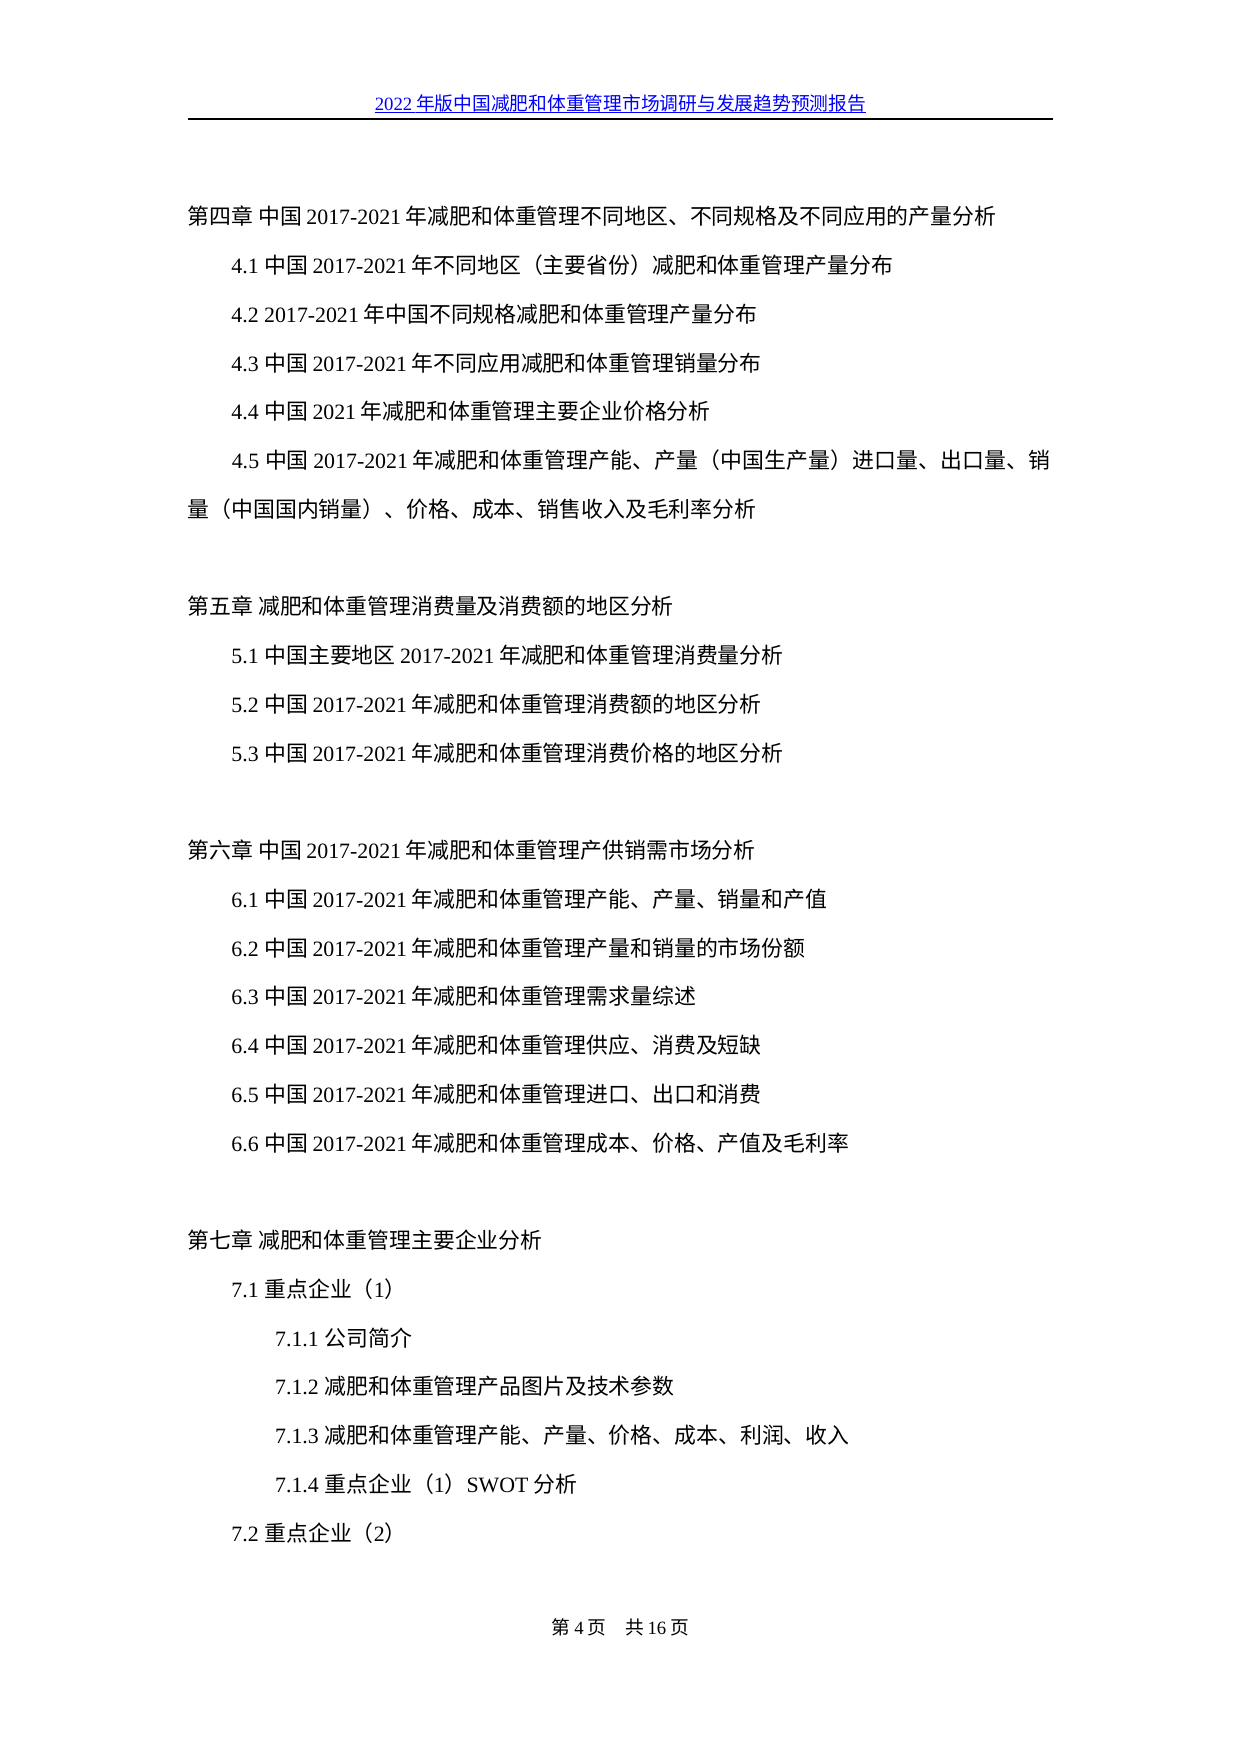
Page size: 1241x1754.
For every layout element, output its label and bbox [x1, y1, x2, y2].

text [187, 150, 1053, 1548]
